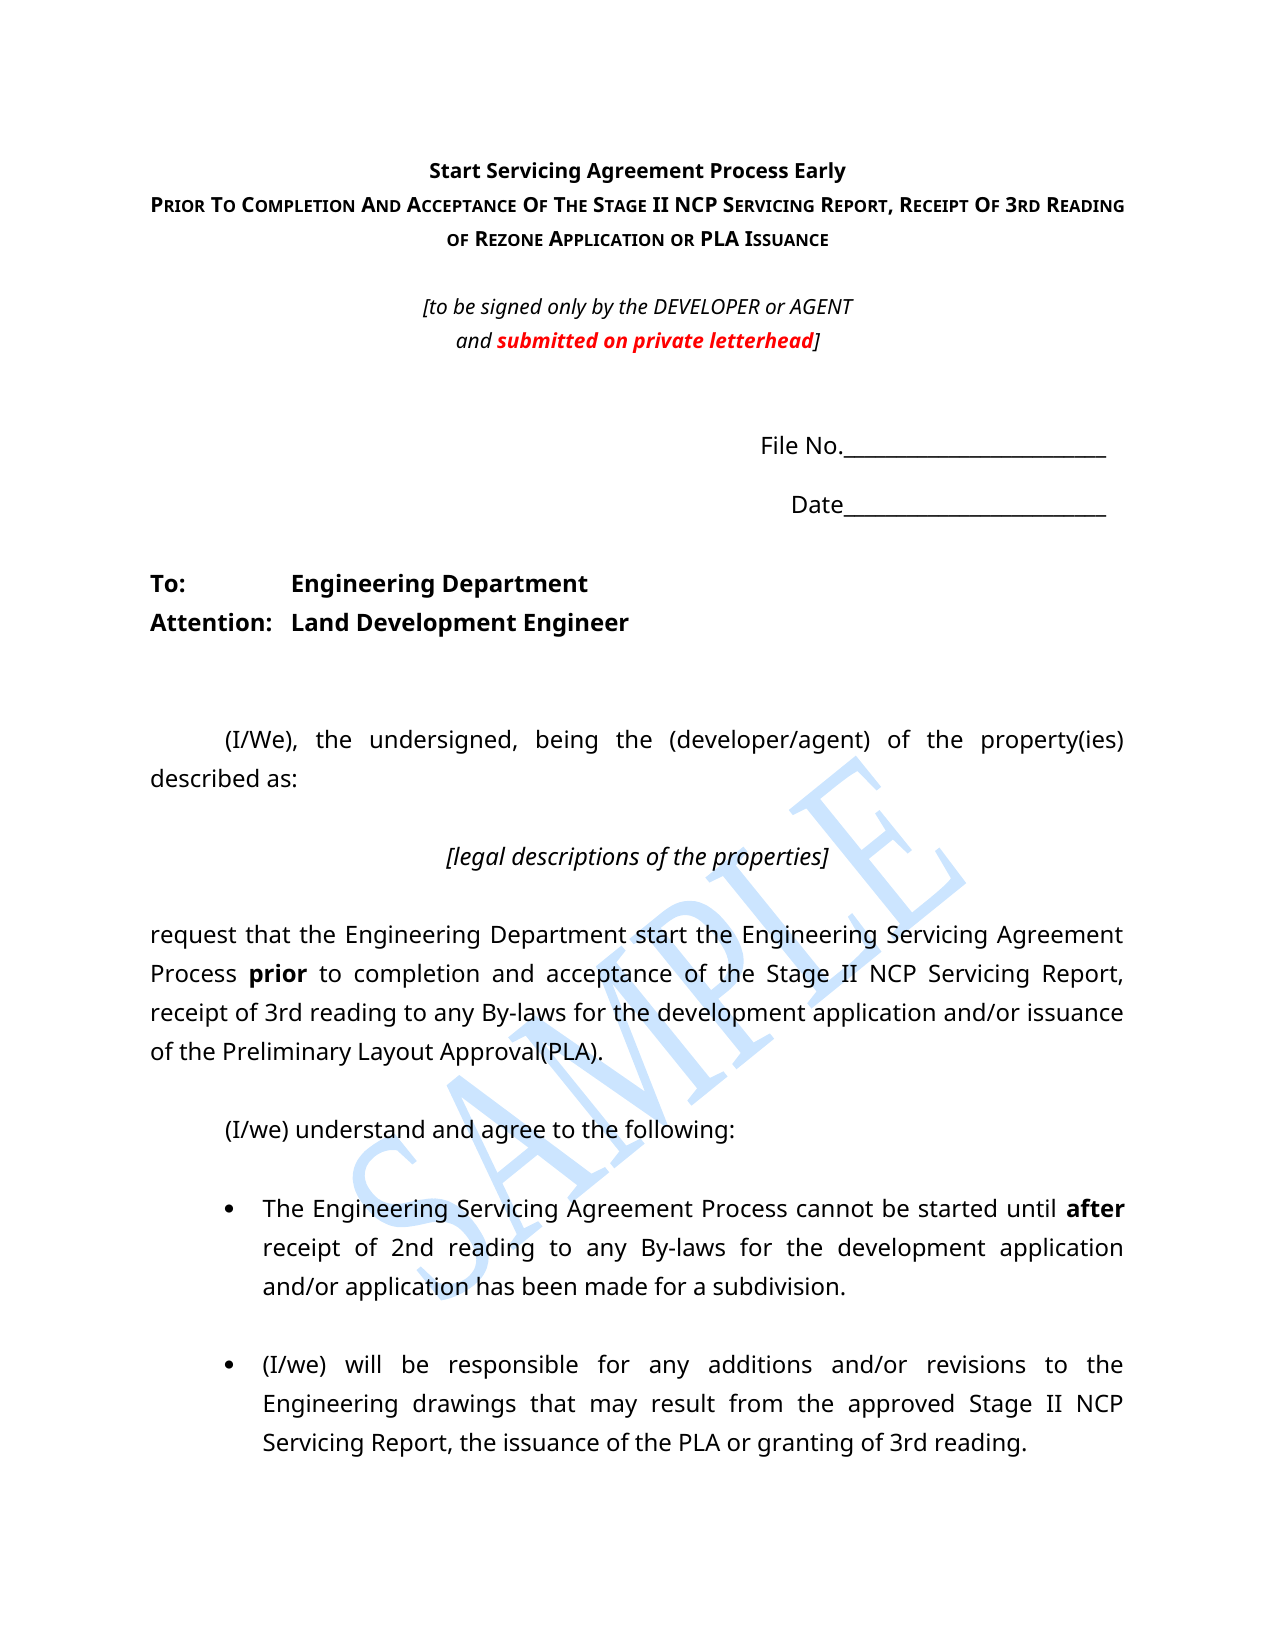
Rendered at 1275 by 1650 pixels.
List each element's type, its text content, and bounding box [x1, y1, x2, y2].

text Date [150, 488, 1125, 521]
text (I/we) will be responsible for any additions and/or revisions to the Engineering drawings that may result from the approved Stage II NCP Servicing Report, the issuance of the PLA or granting of 3rd reading. [225, 1348, 1125, 1458]
text To: Engineering Department [150, 566, 1125, 599]
text (I/We), the undersigned, being the (developer/agent) of the property(ies) described as: [150, 723, 1125, 794]
subtitle Start Servicing Agreement Process Early [150, 156, 1125, 185]
text request that the Engineering Department start the Engineering Servicing Agreement Process prior to completion and acceptance of the Stage II NCP Servicing Report, receipt of 3rd reading to any By-laws for the development application and/or issuance of the Preliminary Layout Approval(PLA). [150, 918, 1125, 1068]
text The Engineering Servicing Agreement Process cannot be started until after receipt of 2nd reading to any By-laws for the development application and/or application has been made for a subdivision. [225, 1191, 1125, 1302]
text Prior To Completion And Acceptance Of The Stage II NCP Servicing Report, Receipt Of 3rd Reading of Rezone Application or PLA Issuance [150, 190, 1125, 253]
text and submitted on private letterhead] [150, 327, 1125, 355]
text [to be signed only by the DEVELOPER or AGENT [150, 292, 1125, 321]
text File No. [150, 429, 1125, 461]
text [legal descriptions of the properties] [150, 840, 1125, 872]
text (I/we) understand and agree to the following: [150, 1113, 1125, 1146]
text Attention: Land Development Engineer [150, 605, 1125, 638]
